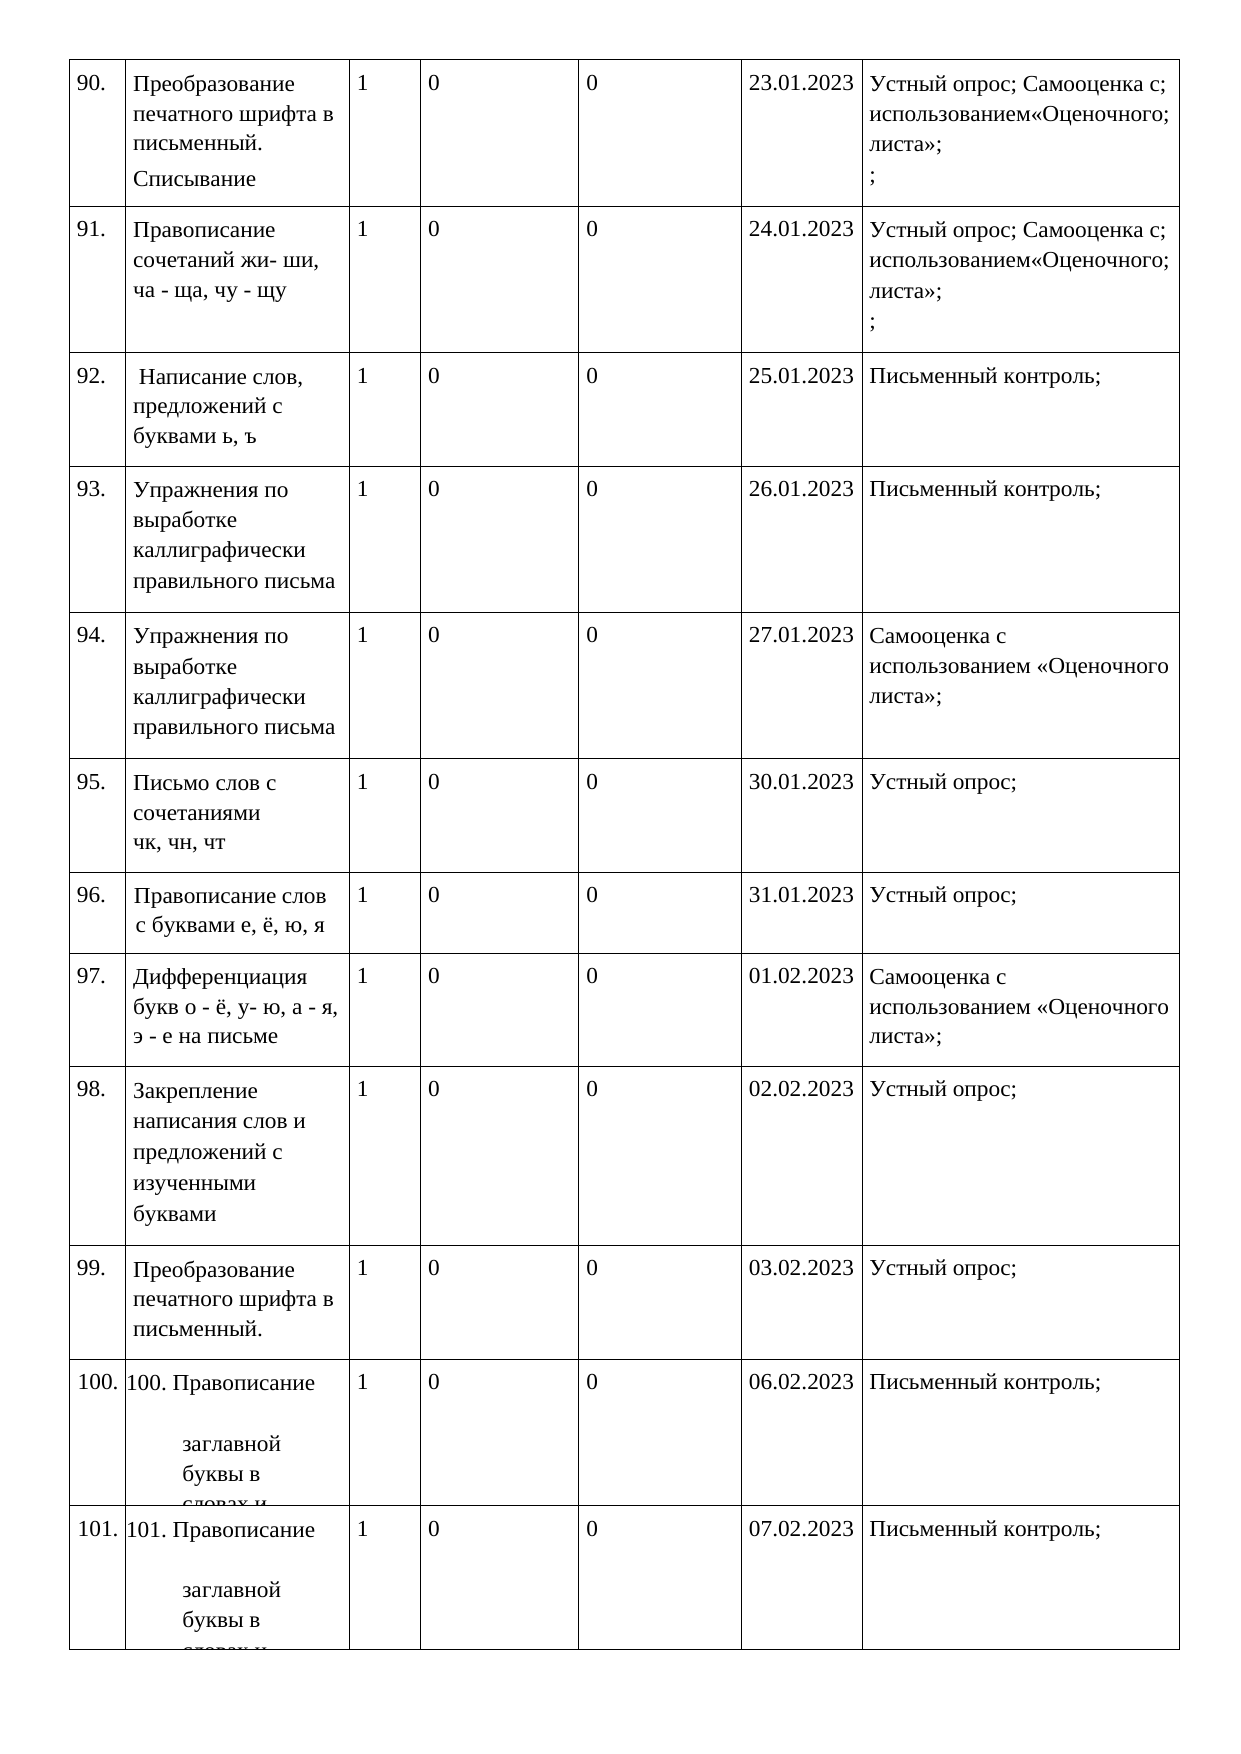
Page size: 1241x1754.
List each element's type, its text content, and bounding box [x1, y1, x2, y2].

table_cell 1 [350, 353, 420, 466]
table_cell Письменный контроль; [863, 353, 1179, 466]
table_cell Устный опрос; Самооценка с; использованием«Оценочного; листа»; ; [863, 207, 1179, 352]
table_cell 93. [70, 467, 125, 612]
table_header 90. [70, 60, 125, 206]
table_cell 0 [421, 873, 578, 952]
table_cell Правописание сочетаний жи- ши, ча - ща, чу - щу [126, 207, 349, 352]
table_cell 101. [70, 1506, 125, 1649]
table_cell 03.02.2023 [742, 1246, 862, 1359]
table_cell 27.01.2023 [742, 613, 862, 758]
table_cell Закрепление написания слов и предложений с изученными буквами [126, 1067, 349, 1245]
table_cell 91. [70, 207, 125, 352]
table_cell 01.02.2023 [742, 954, 862, 1066]
table_cell Дифференциация букв о - ё, у- ю, а - я, э - е на письме [126, 954, 349, 1066]
table_cell 0 [421, 353, 578, 466]
table_cell 0 [421, 1067, 578, 1245]
table_cell 02.02.2023 [742, 1067, 862, 1245]
table_cell Письменный контроль; [863, 467, 1179, 612]
table_cell Устный опрос; [863, 1067, 1179, 1245]
table_cell 1 [350, 1246, 420, 1359]
table_cell 0 [421, 759, 578, 872]
table_cell 92. [70, 353, 125, 466]
table_cell Упражнения по выработке каллиграфически правильного письма [126, 467, 349, 612]
table_cell 0 [421, 467, 578, 612]
table_cell 0 [421, 1246, 578, 1359]
table_cell Упражнения по выработке каллиграфически правильного письма [126, 613, 349, 758]
table_cell 0 [421, 613, 578, 758]
table_cell 0 [579, 467, 741, 612]
table_cell 0 [579, 353, 741, 466]
table_cell 31.01.2023 [742, 873, 862, 952]
table_cell 100. Правописание заглавной буквы в словах и предложениях [126, 1360, 349, 1505]
table_cell 25.01.2023 [742, 353, 862, 466]
table_cell 1 [350, 613, 420, 758]
table_cell 0 [579, 1360, 741, 1505]
table_cell Преобразование печатного шрифта в письменный. [126, 1246, 349, 1359]
table_cell Самооценка с использованием «Оценочного листа»; [863, 954, 1179, 1066]
table_cell 1 [350, 1506, 420, 1649]
table_cell Написание слов, предложений с буквами ь, ъ [126, 353, 349, 466]
table_cell 0 [579, 1067, 741, 1245]
table_cell Устный опрос; [863, 759, 1179, 872]
table_cell 24.01.2023 [742, 207, 862, 352]
table_cell 94. [70, 613, 125, 758]
table_cell Правописание слов с буквами е, ё, ю, я [126, 873, 349, 952]
table_cell 06.02.2023 [742, 1360, 862, 1505]
table_cell 95. [70, 759, 125, 872]
table_cell 97. [70, 954, 125, 1066]
table_cell 100. [70, 1360, 125, 1505]
table_cell 0 [421, 207, 578, 352]
table_cell 96. [70, 873, 125, 952]
table_cell 0 [421, 1360, 578, 1505]
table_cell 0 [579, 954, 741, 1066]
table_cell 0 [579, 873, 741, 952]
table_cell 07.02.2023 [742, 1506, 862, 1649]
table_header 0 [579, 60, 741, 206]
table_cell Письменный контроль; [863, 1360, 1179, 1505]
table_cell 0 [579, 1506, 741, 1649]
table_header Устный опрос; Самооценка с; использованием«Оценочного; листа»; ; [863, 60, 1179, 206]
table_cell 0 [421, 954, 578, 1066]
table_cell 1 [350, 467, 420, 612]
table_cell 30.01.2023 [742, 759, 862, 872]
table_cell 0 [579, 207, 741, 352]
table_cell 101. Правописание заглавной буквы в словах и предложениях [126, 1506, 349, 1649]
table_cell 0 [579, 759, 741, 872]
table_header Преобразование печатного шрифта в письменный. Списывание [126, 60, 349, 206]
table_cell 1 [350, 1067, 420, 1245]
table_cell Самооценка с использованием «Оценочного листа»; [863, 613, 1179, 758]
table_cell 1 [350, 873, 420, 952]
table_header 0 [421, 60, 578, 206]
table_header 23.01.2023 [742, 60, 862, 206]
table_cell 26.01.2023 [742, 467, 862, 612]
table_header 1 [350, 60, 420, 206]
table_cell Устный опрос; [863, 873, 1179, 952]
table_cell 1 [350, 1360, 420, 1505]
table_cell Письмо слов с сочетаниями чк, чн, чт [126, 759, 349, 872]
table_cell 1 [350, 759, 420, 872]
table_cell 1 [350, 207, 420, 352]
table_cell Письменный контроль; [863, 1506, 1179, 1649]
table_cell 0 [579, 1246, 741, 1359]
table_cell 98. [70, 1067, 125, 1245]
table_cell Устный опрос; [863, 1246, 1179, 1359]
table_cell 1 [350, 954, 420, 1066]
table_cell 99. [70, 1246, 125, 1359]
table_cell 0 [579, 613, 741, 758]
table_cell 0 [421, 1506, 578, 1649]
